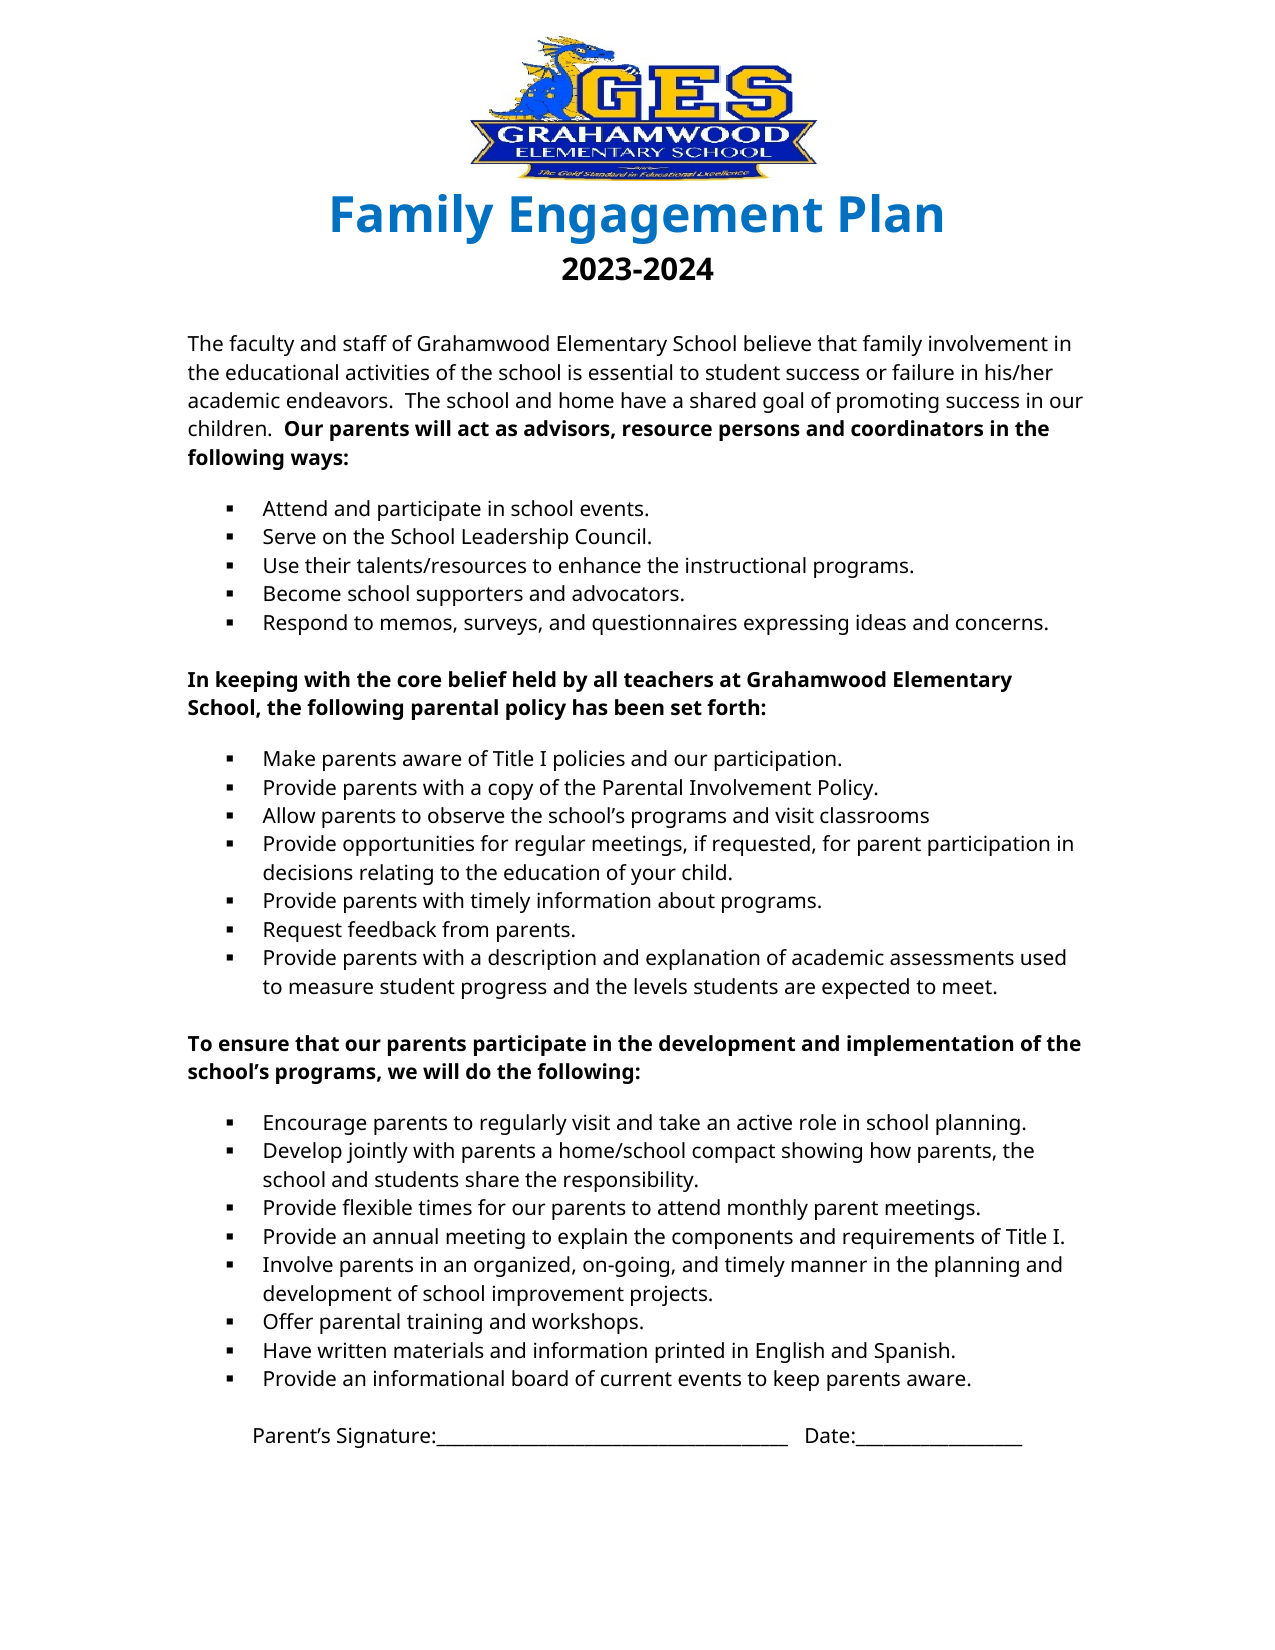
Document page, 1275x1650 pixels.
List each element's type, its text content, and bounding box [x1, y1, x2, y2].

list Serve on the School Leadership Council. [225, 522, 1087, 551]
list Provide flexible times for our parents to attend monthly parent meetings. [225, 1193, 1087, 1222]
list Involve parents in an organized, on-going, and timely manner in the planning and development of school improvement projects. [225, 1250, 1087, 1307]
list Develop jointly with parents a home/school compact showing how parents, the school and students share the responsibility. [225, 1137, 1087, 1193]
list Allow parents to observe the school’s programs and visit classrooms [225, 801, 1087, 829]
list Provide parents with a description and explanation of academic assessments used to measure student progress and the levels students are expected to meet. [225, 943, 1087, 1000]
list Offer parental training and workshops. [225, 1307, 1087, 1336]
text To ensure that our parents participate in the development and implementation of the school’s programs, we will do the following: [187, 1029, 1087, 1086]
list Provide opportunities for regular meetings, if requested, for parent participation in decisions relating to the education of your child. [225, 829, 1087, 886]
list Use their talents/resources to enhance the instructional programs. [225, 551, 1087, 579]
list Provide parents with timely information about programs. [225, 886, 1087, 915]
list Attend and participate in school events. [225, 494, 1087, 522]
picture [470, 36, 818, 179]
list Provide an informational board of current events to keep parents aware. [225, 1364, 1087, 1393]
text The faculty and staff of Grahamwood Elementary School believe that family involvement in the educational activities of the school is essential to student success or failure in his/her academic endeavors. The school and home have a shared goal of promoting success in our children. Our parents will act as advisors, resource persons and coordinators in the following ways: [187, 329, 1087, 471]
list Become school supporters and advocators. [225, 579, 1087, 608]
list Respond to memos, surveys, and questionnaires expressing ideas and concerns. [225, 608, 1087, 636]
list Make parents aware of Title I policies and our participation. [225, 744, 1087, 773]
text Parent’s Signature:______________________________________ Date:__________________ [187, 1421, 1087, 1449]
text Family Engagement Plan [187, 179, 1087, 247]
list Encourage parents to regularly visit and take an active role in school planning. [225, 1108, 1087, 1137]
list Provide an annual meeting to explain the components and requirements of Title I. [225, 1222, 1087, 1250]
text In keeping with the core belief held by all teachers at Grahamwood Elementary School, the following parental policy has been set forth: [187, 665, 1087, 722]
list Request feedback from parents. [225, 915, 1087, 943]
text 2023-2024 [187, 247, 1087, 289]
list Have written materials and information printed in English and Spanish. [225, 1336, 1087, 1364]
list Provide parents with a copy of the Parental Involvement Policy. [225, 773, 1087, 801]
